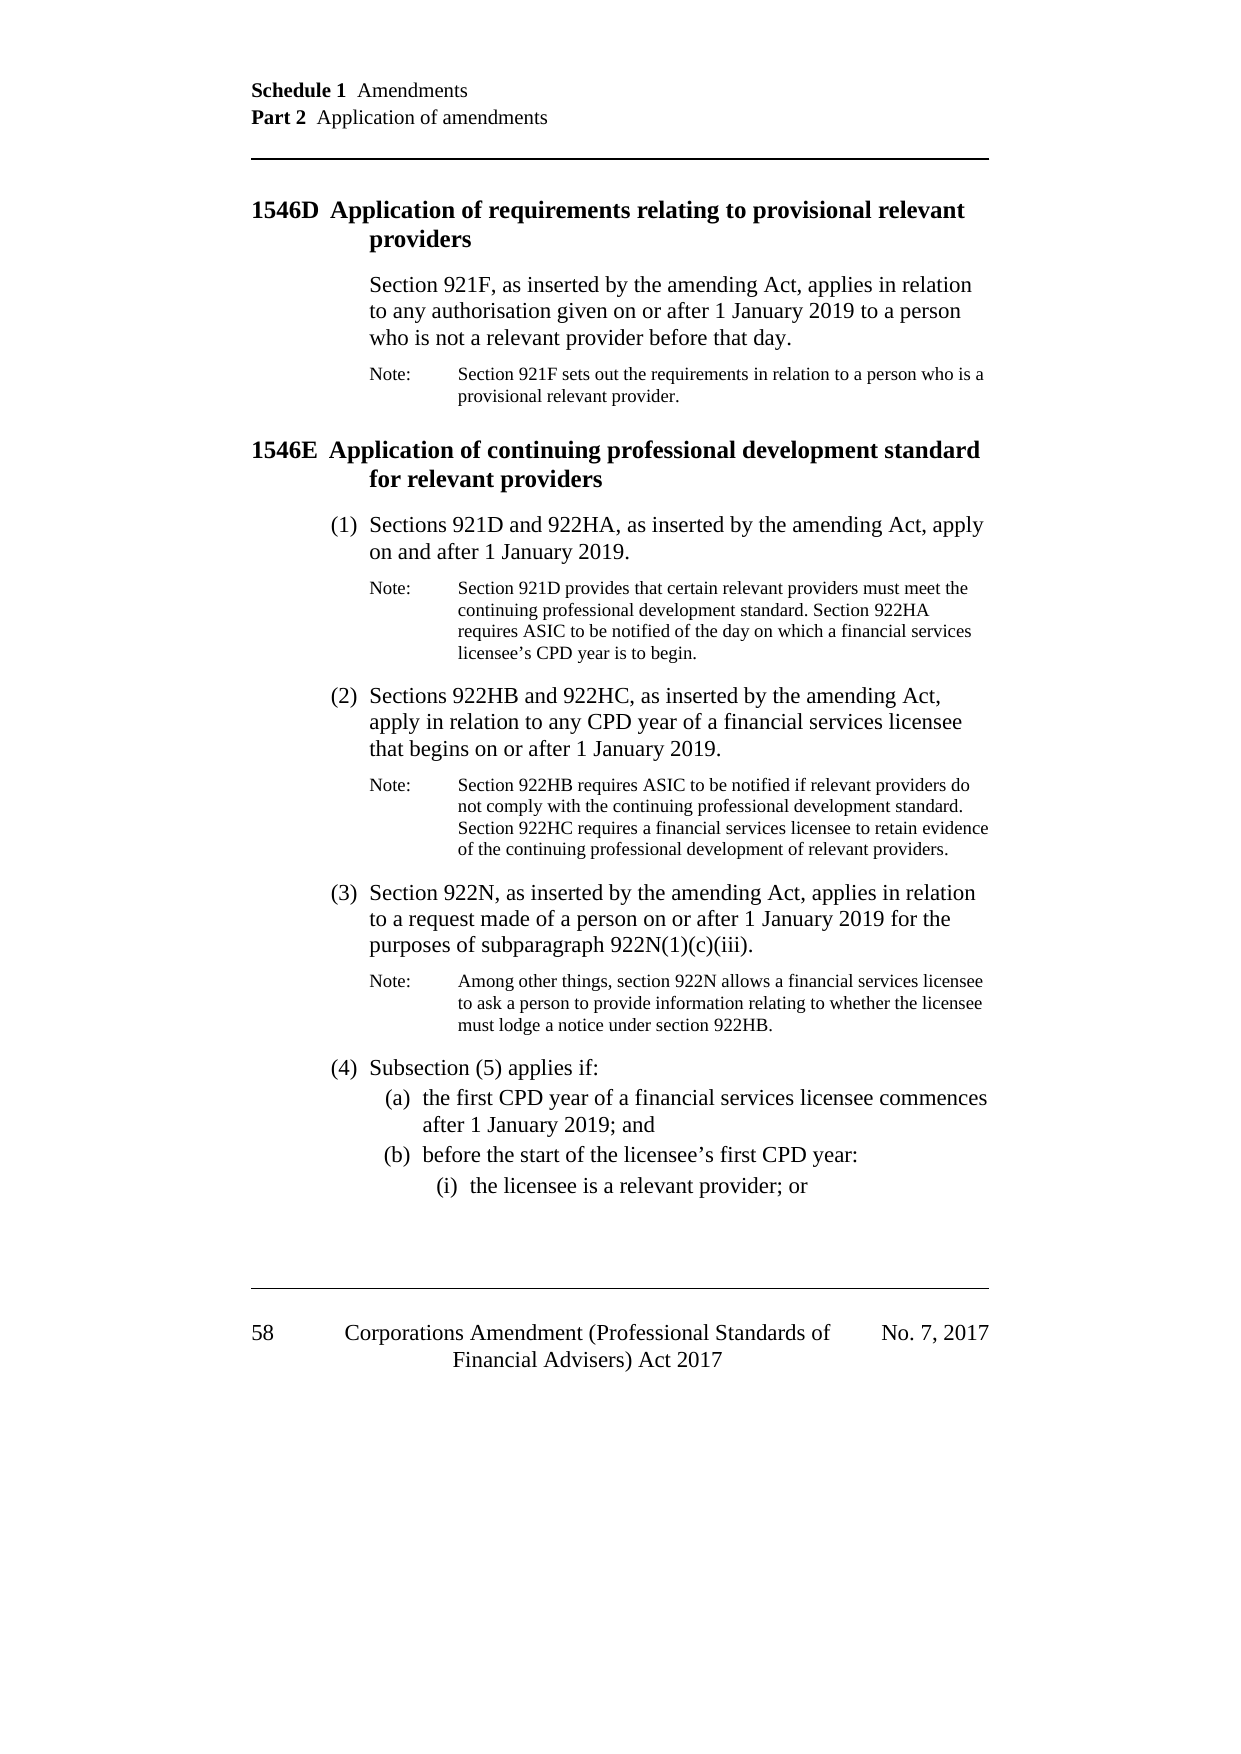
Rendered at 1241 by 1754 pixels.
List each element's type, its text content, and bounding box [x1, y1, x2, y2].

text (3) Section 922N, as inserted by the amending Act, applies in relation to a request made of a person on or after 1 January 2019 for the purposes of subparagraph 922N(1)(c)(iii). [251, 879, 989, 958]
text (a) the first CPD year of a financial services licensee commences after 1 January 2019; and [251, 1084, 989, 1137]
text Note: Section 922HB requires ASIC to be notified if relevant providers do not comply with the continuing professional development standard. Section 922HC requires a financial services licensee to retain evidence of the continuing professional development of relevant providers. [369, 774, 989, 860]
text Section 921F, as inserted by the amending Act, applies in relation to any authorisation given on or after 1 January 2019 to a person who is not a relevant provider before that day. [251, 271, 989, 350]
text Note: Among other things, section 922N allows a financial services licensee to ask a person to provide information relating to whether the licensee must lodge a notice under section 922HB. [369, 970, 989, 1035]
text Note: Section 921F sets out the requirements in relation to a person who is a provisional relevant provider. [369, 363, 989, 406]
text (1) Sections 921D and 922HA, as inserted by the amending Act, apply on and after 1 January 2019. [251, 511, 989, 564]
text Note: Section 921D provides that certain relevant providers must meet the continuing professional development standard. Section 922HA requires ASIC to be notified of the day on which a financial services licensee’s CPD year is to begin. [369, 577, 989, 663]
text (2) Sections 922HB and 922HC, as inserted by the amending Act, apply in relation to any CPD year of a financial services licensee that begins on or after 1 January 2019. [251, 682, 989, 761]
text 1546D Application of requirements relating to provisional relevant providers [251, 195, 989, 252]
text (4) Subsection (5) applies if: [251, 1054, 989, 1080]
text 1546E Application of continuing professional development standard for relevant providers [251, 435, 989, 493]
text (b) before the start of the licensee’s first CPD year: [251, 1141, 989, 1168]
text (i) the licensee is a relevant provider; or [251, 1172, 989, 1198]
